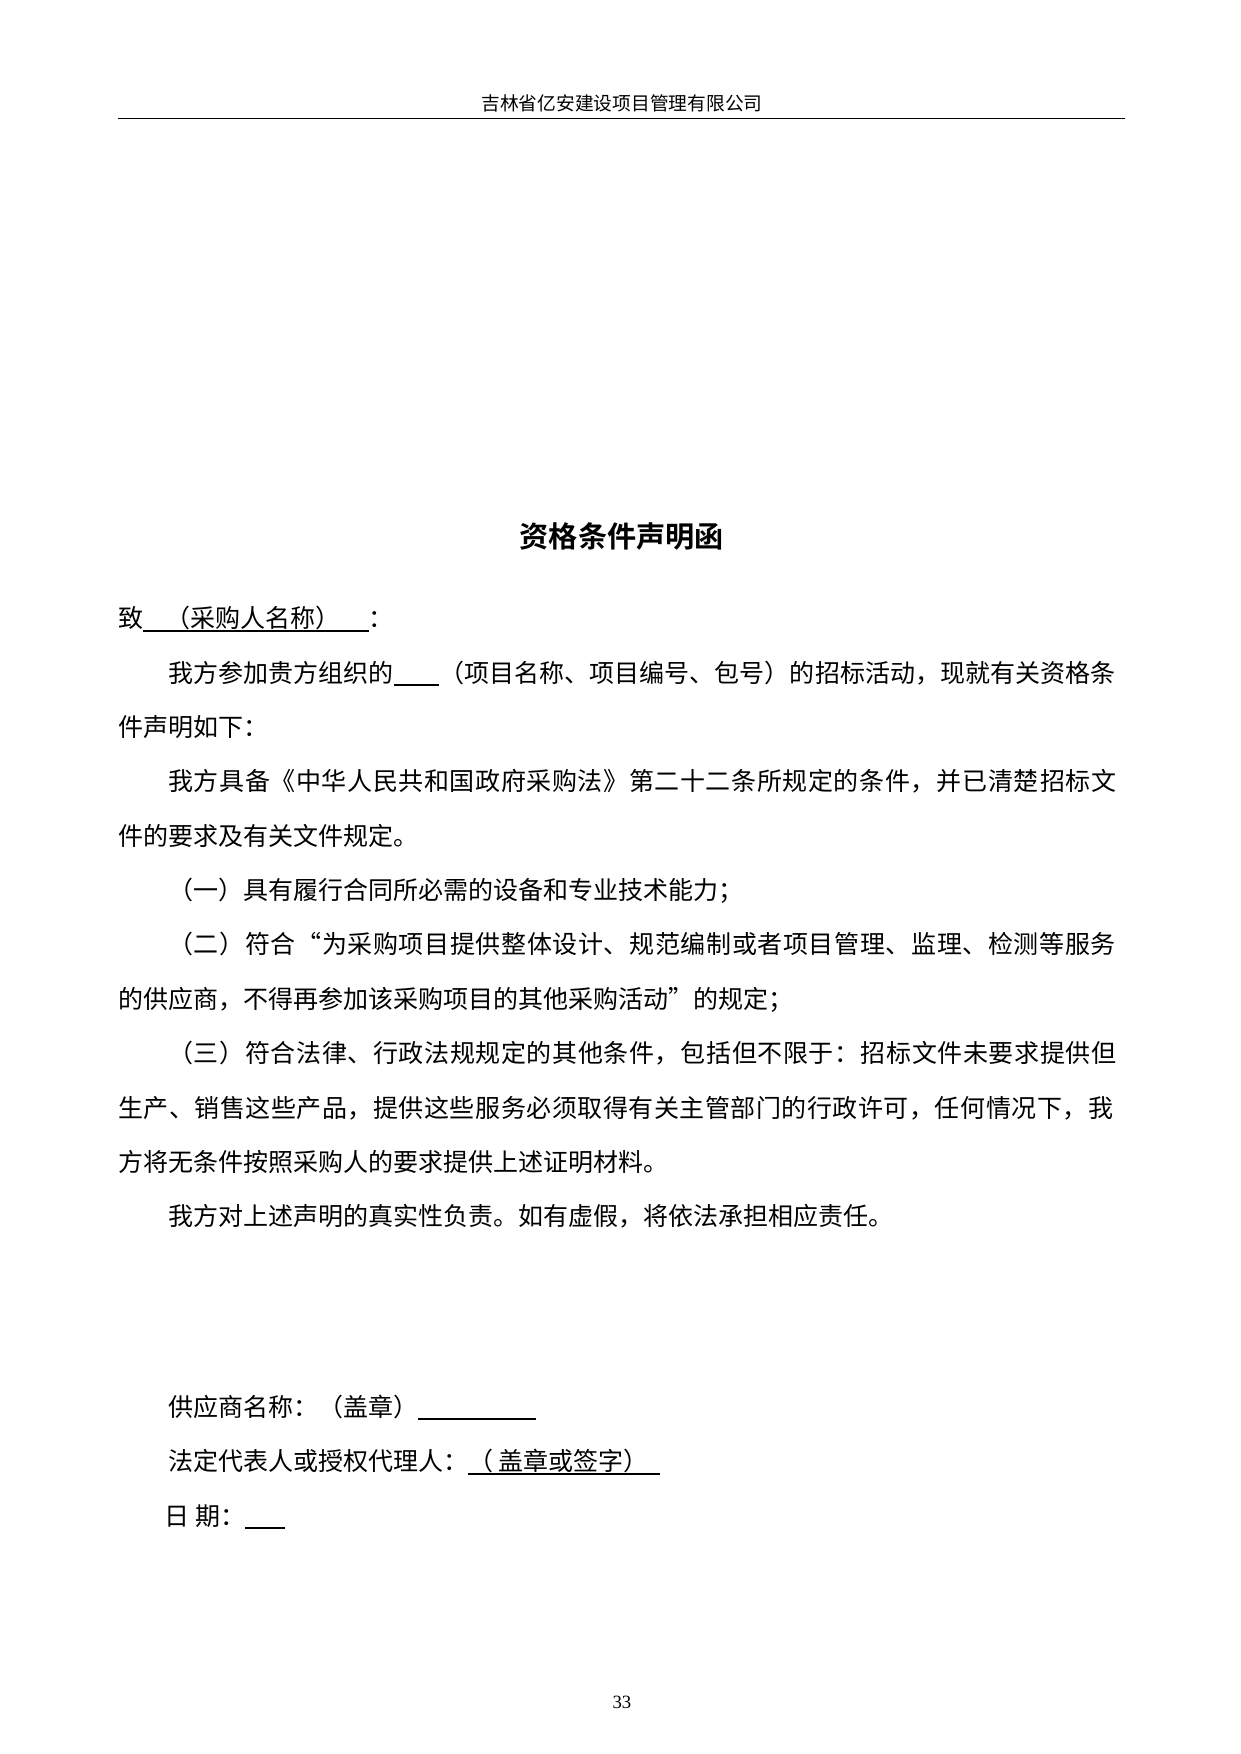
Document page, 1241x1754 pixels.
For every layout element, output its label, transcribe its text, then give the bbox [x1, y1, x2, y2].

text 我方参加贵方组织的 （项目名称、项目编号、包号）的招标活动，现就有关资格条件声明如下： [118, 653, 1116, 744]
text 法定代表人或授权代理人：（ 盖章或签字） [118, 1442, 1125, 1478]
text 资格条件声明函 [118, 514, 1125, 556]
text 我方对上述声明的真实性负责。如有虚假，将依法承担相应责任。 [118, 1197, 1116, 1233]
text 致 （采购人名称） ： [118, 599, 1116, 635]
text （一）具有履行合同所必需的设备和专业技术能力； [118, 871, 1116, 907]
text （二）符合“为采购项目提供整体设计、规范编制或者项目管理、监理、检测等服务的供应商，不得再参加该采购项目的其他采购活动”的规定； [118, 925, 1116, 1016]
text 日 期： [118, 1496, 1125, 1532]
text （三）符合法律、行政法规规定的其他条件，包括但不限于：招标文件未要求提供但生产、销售这些产品，提供这些服务必须取得有关主管部门的行政许可，任何情况下，我方将无条件按照采购人的要求提供上述证明材料。 [118, 1034, 1116, 1179]
text 供应商名称：（盖章） [118, 1387, 1125, 1424]
text 我方具备《中华人民共和国政府采购法》第二十二条所规定的条件，并已清楚招标文件的要求及有关文件规定。 [118, 762, 1116, 852]
